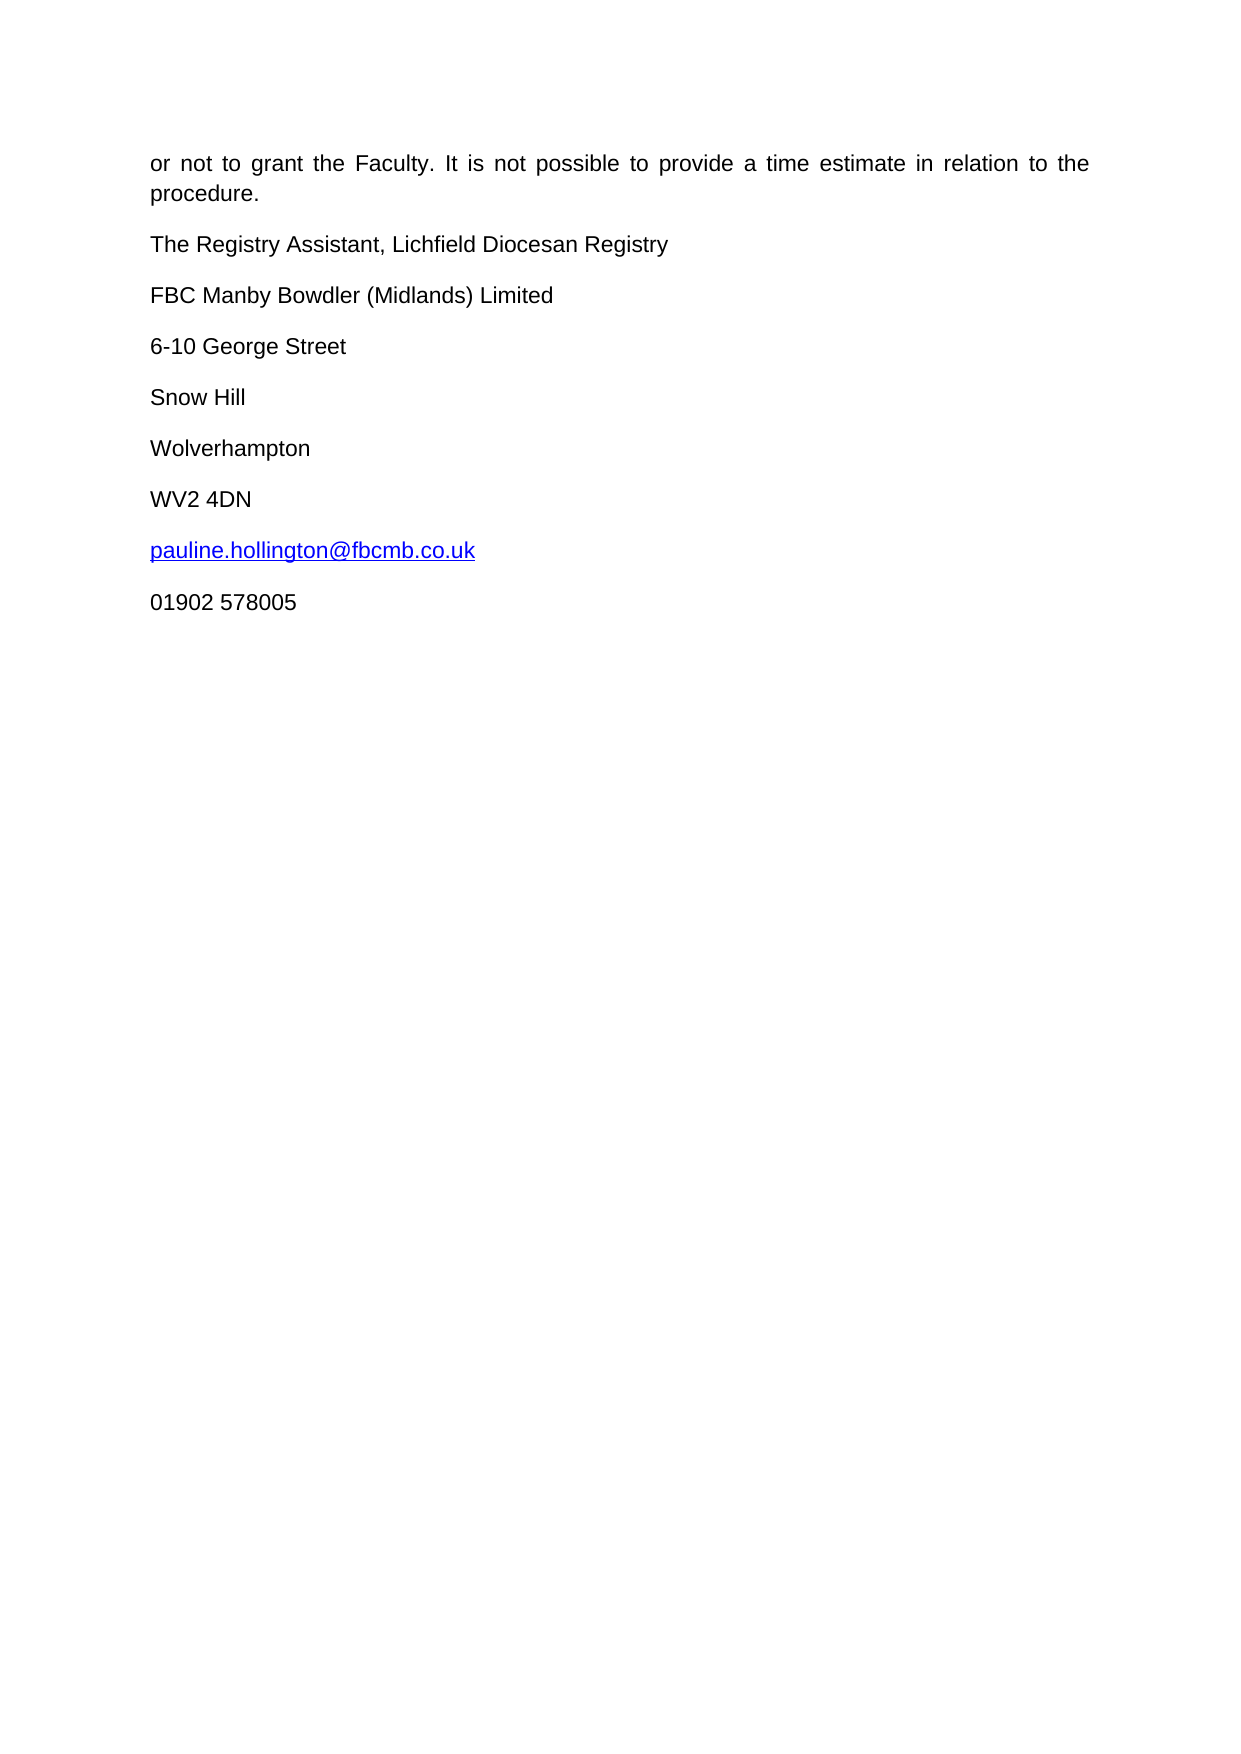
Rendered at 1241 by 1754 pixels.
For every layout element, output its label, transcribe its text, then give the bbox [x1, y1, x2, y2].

text FBC Manby Bowdler (Midlands) Limited [150, 282, 1090, 309]
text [150, 150, 1090, 207]
text The Registry Assistant, Lichfield Diocesan Registry [150, 231, 1090, 258]
text 01902 578005 [150, 588, 1090, 615]
text Snow Hill [150, 384, 1090, 411]
text WV2 4DN [150, 486, 1090, 513]
text pauline.hollington@fbcmb.co.uk [150, 537, 1090, 564]
text 6-10 George Street [150, 333, 1090, 360]
text Wolverhampton [150, 435, 1090, 462]
